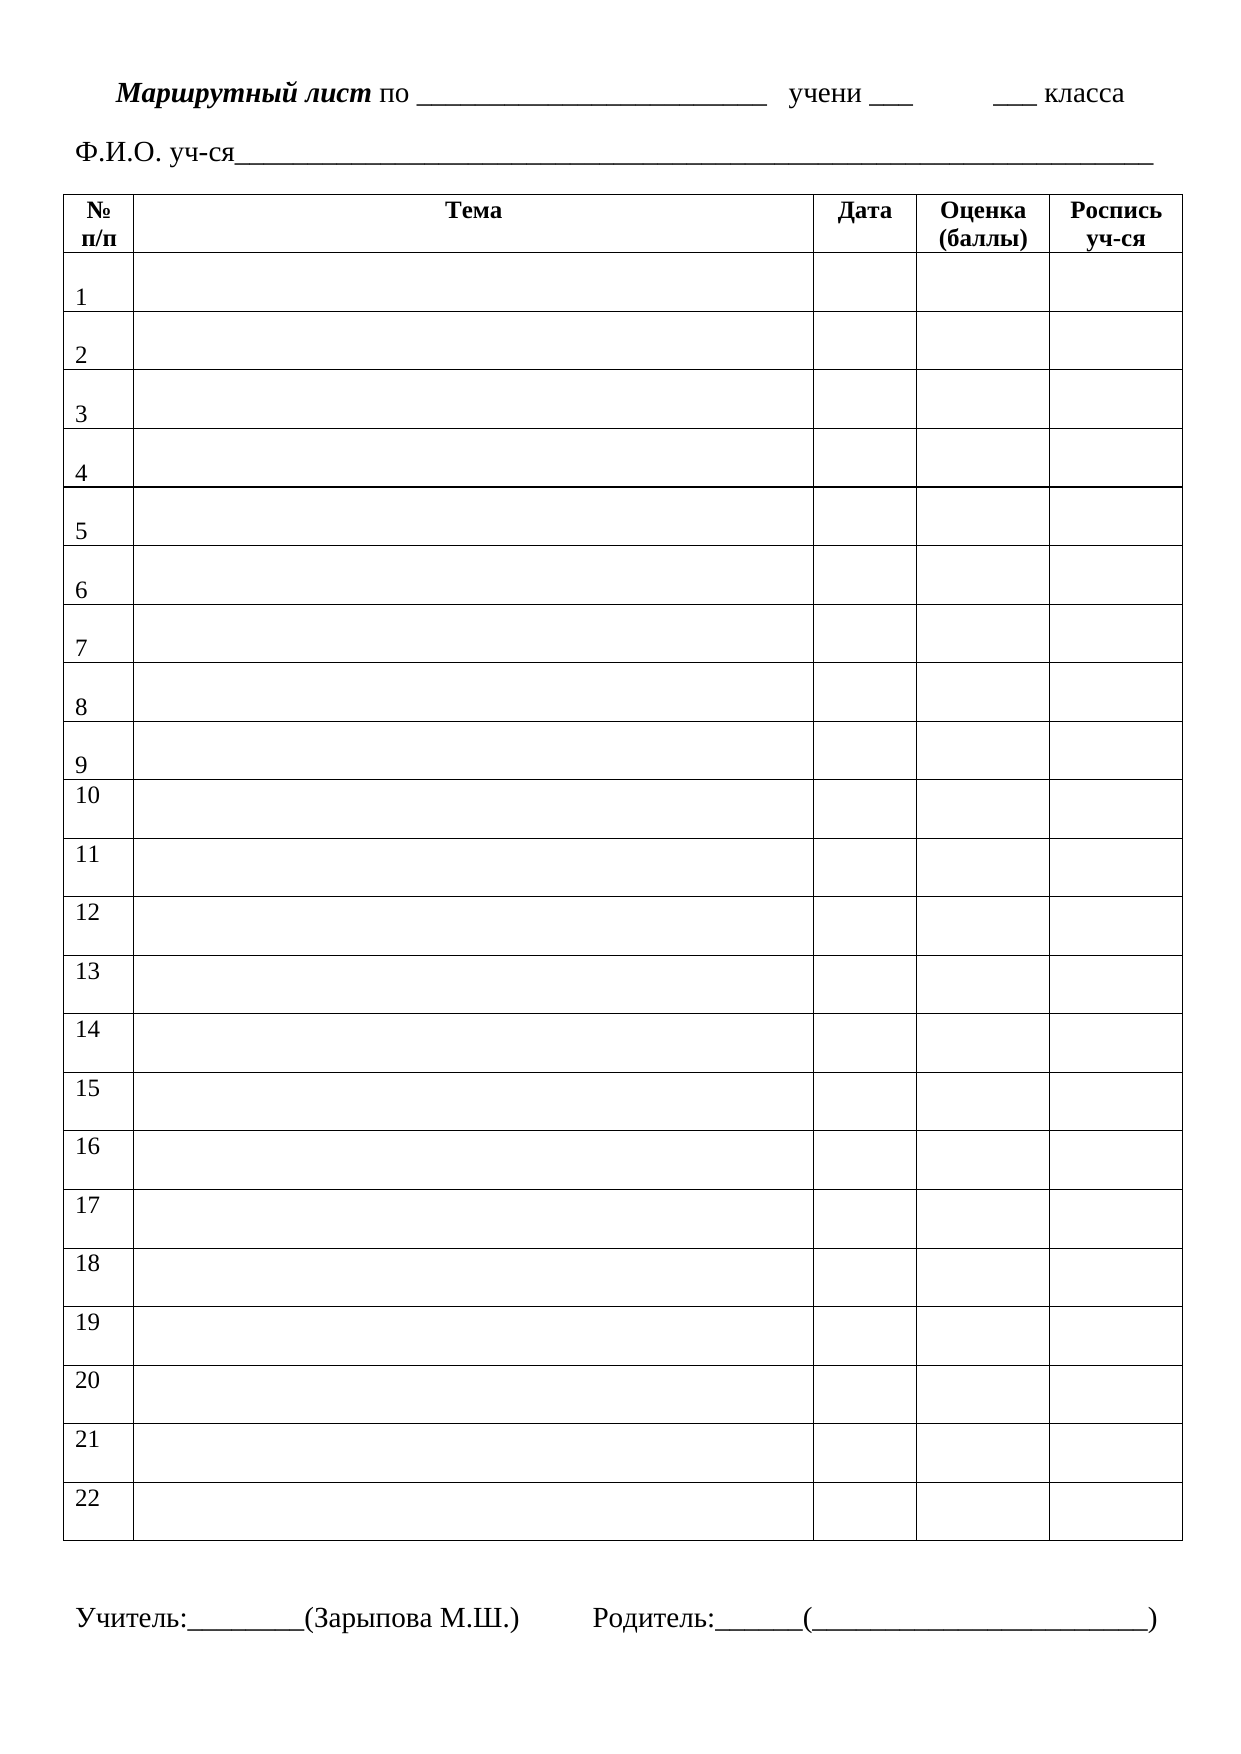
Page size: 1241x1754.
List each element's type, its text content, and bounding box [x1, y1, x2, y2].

table_cell [134, 605, 813, 662]
table_cell [1050, 663, 1182, 721]
table_cell [814, 1014, 916, 1072]
table_cell [917, 780, 1049, 838]
table_cell [134, 488, 813, 545]
table_cell 9 [64, 722, 133, 779]
table_cell 12 [64, 897, 133, 955]
table_cell [1050, 1190, 1182, 1247]
table_cell [814, 1249, 916, 1306]
table_cell [917, 1014, 1049, 1072]
table_cell [134, 1014, 813, 1072]
table_cell [917, 429, 1049, 486]
table_cell [917, 605, 1049, 662]
table_cell 1 [64, 253, 133, 311]
table_cell 11 [64, 839, 133, 896]
table_cell [1050, 897, 1182, 955]
table_cell 6 [64, 546, 133, 603]
table_cell 15 [64, 1073, 133, 1130]
table_cell [1050, 488, 1182, 545]
table_cell [134, 1249, 813, 1306]
table_cell [814, 546, 916, 603]
table_cell [1050, 1073, 1182, 1130]
table_cell [1050, 839, 1182, 896]
table_cell 8 [64, 663, 133, 721]
table_cell [814, 1131, 916, 1189]
table_cell 7 [64, 605, 133, 662]
table_cell [1050, 605, 1182, 662]
table_cell [1050, 429, 1182, 486]
table_cell [134, 839, 813, 896]
table_header Оценка (баллы) [917, 195, 1049, 252]
table_cell [134, 722, 813, 779]
table_cell 22 [64, 1483, 133, 1540]
table_cell [814, 1366, 916, 1423]
table_cell [814, 897, 916, 955]
table_cell [917, 1073, 1049, 1130]
table_cell [134, 1366, 813, 1423]
text Ф.И.О. уч-ся_______________________________________________________________ [75, 134, 1165, 168]
table_cell [1050, 1307, 1182, 1364]
table_cell [917, 546, 1049, 603]
table_cell [814, 1424, 916, 1482]
table_cell [1050, 780, 1182, 838]
table_cell 10 [64, 780, 133, 838]
table_cell 20 [64, 1366, 133, 1423]
table_cell [814, 839, 916, 896]
table_cell [814, 722, 916, 779]
table_cell [1050, 1483, 1182, 1540]
table_cell [917, 370, 1049, 428]
table_cell [1050, 1366, 1182, 1423]
table_cell 18 [64, 1249, 133, 1306]
table_cell [814, 780, 916, 838]
table_cell [134, 1307, 813, 1364]
table_header № п/п [64, 195, 133, 252]
text Учитель:________(Зарыпова М.Ш.) Родитель:______(_______________________) [75, 1601, 1165, 1634]
table_cell [917, 488, 1049, 545]
table_cell [1050, 956, 1182, 1013]
table_cell [1050, 1249, 1182, 1306]
table_cell [134, 1483, 813, 1540]
table_cell [917, 1307, 1049, 1364]
table_cell [1050, 312, 1182, 369]
table_header Тема [134, 195, 813, 252]
table_cell [814, 253, 916, 311]
table_cell [1050, 1014, 1182, 1072]
table_cell [814, 956, 916, 1013]
table_cell [814, 1483, 916, 1540]
table_cell [134, 253, 813, 311]
table_cell [134, 780, 813, 838]
table_cell [814, 663, 916, 721]
table_cell [134, 1424, 813, 1482]
table_cell 17 [64, 1190, 133, 1247]
table_cell [917, 253, 1049, 311]
table_cell [814, 605, 916, 662]
table_cell [917, 897, 1049, 955]
table_cell [1050, 1131, 1182, 1189]
table_cell [814, 1307, 916, 1364]
table_cell [134, 1073, 813, 1130]
table_header Дата [814, 195, 916, 252]
table_cell [814, 370, 916, 428]
table_cell [1050, 722, 1182, 779]
table_cell 14 [64, 1014, 133, 1072]
table_cell [917, 1249, 1049, 1306]
table_cell [134, 956, 813, 1013]
table_cell [134, 429, 813, 486]
table_cell 4 [64, 429, 133, 486]
table_cell [917, 1424, 1049, 1482]
table_cell [917, 956, 1049, 1013]
table_cell [917, 1366, 1049, 1423]
table_cell [1050, 253, 1182, 311]
table_cell [134, 312, 813, 369]
table_header Роспись уч-ся [1050, 195, 1182, 252]
table_cell [917, 312, 1049, 369]
table_cell [814, 312, 916, 369]
table_cell [1050, 1424, 1182, 1482]
table_cell [134, 663, 813, 721]
table_cell 16 [64, 1131, 133, 1189]
table_cell [814, 1190, 916, 1247]
table_cell 5 [64, 488, 133, 545]
table_cell [814, 429, 916, 486]
table_cell [917, 839, 1049, 896]
table_cell [1050, 370, 1182, 428]
table_cell 3 [64, 370, 133, 428]
table_cell [814, 488, 916, 545]
table_cell [1050, 546, 1182, 603]
table_cell [917, 722, 1049, 779]
table_cell 13 [64, 956, 133, 1013]
table_cell 19 [64, 1307, 133, 1364]
text Маршрутный лист по ________________________ учени ___ ___ класса [75, 75, 1165, 108]
table_cell [814, 1073, 916, 1130]
table_cell [917, 1131, 1049, 1189]
table_cell [134, 1131, 813, 1189]
table_cell [134, 370, 813, 428]
table_cell 21 [64, 1424, 133, 1482]
table_cell [917, 1483, 1049, 1540]
table_cell 2 [64, 312, 133, 369]
table_cell [134, 546, 813, 603]
table_cell [134, 897, 813, 955]
table_cell [917, 663, 1049, 721]
table_cell [134, 1190, 813, 1247]
table_cell [917, 1190, 1049, 1247]
